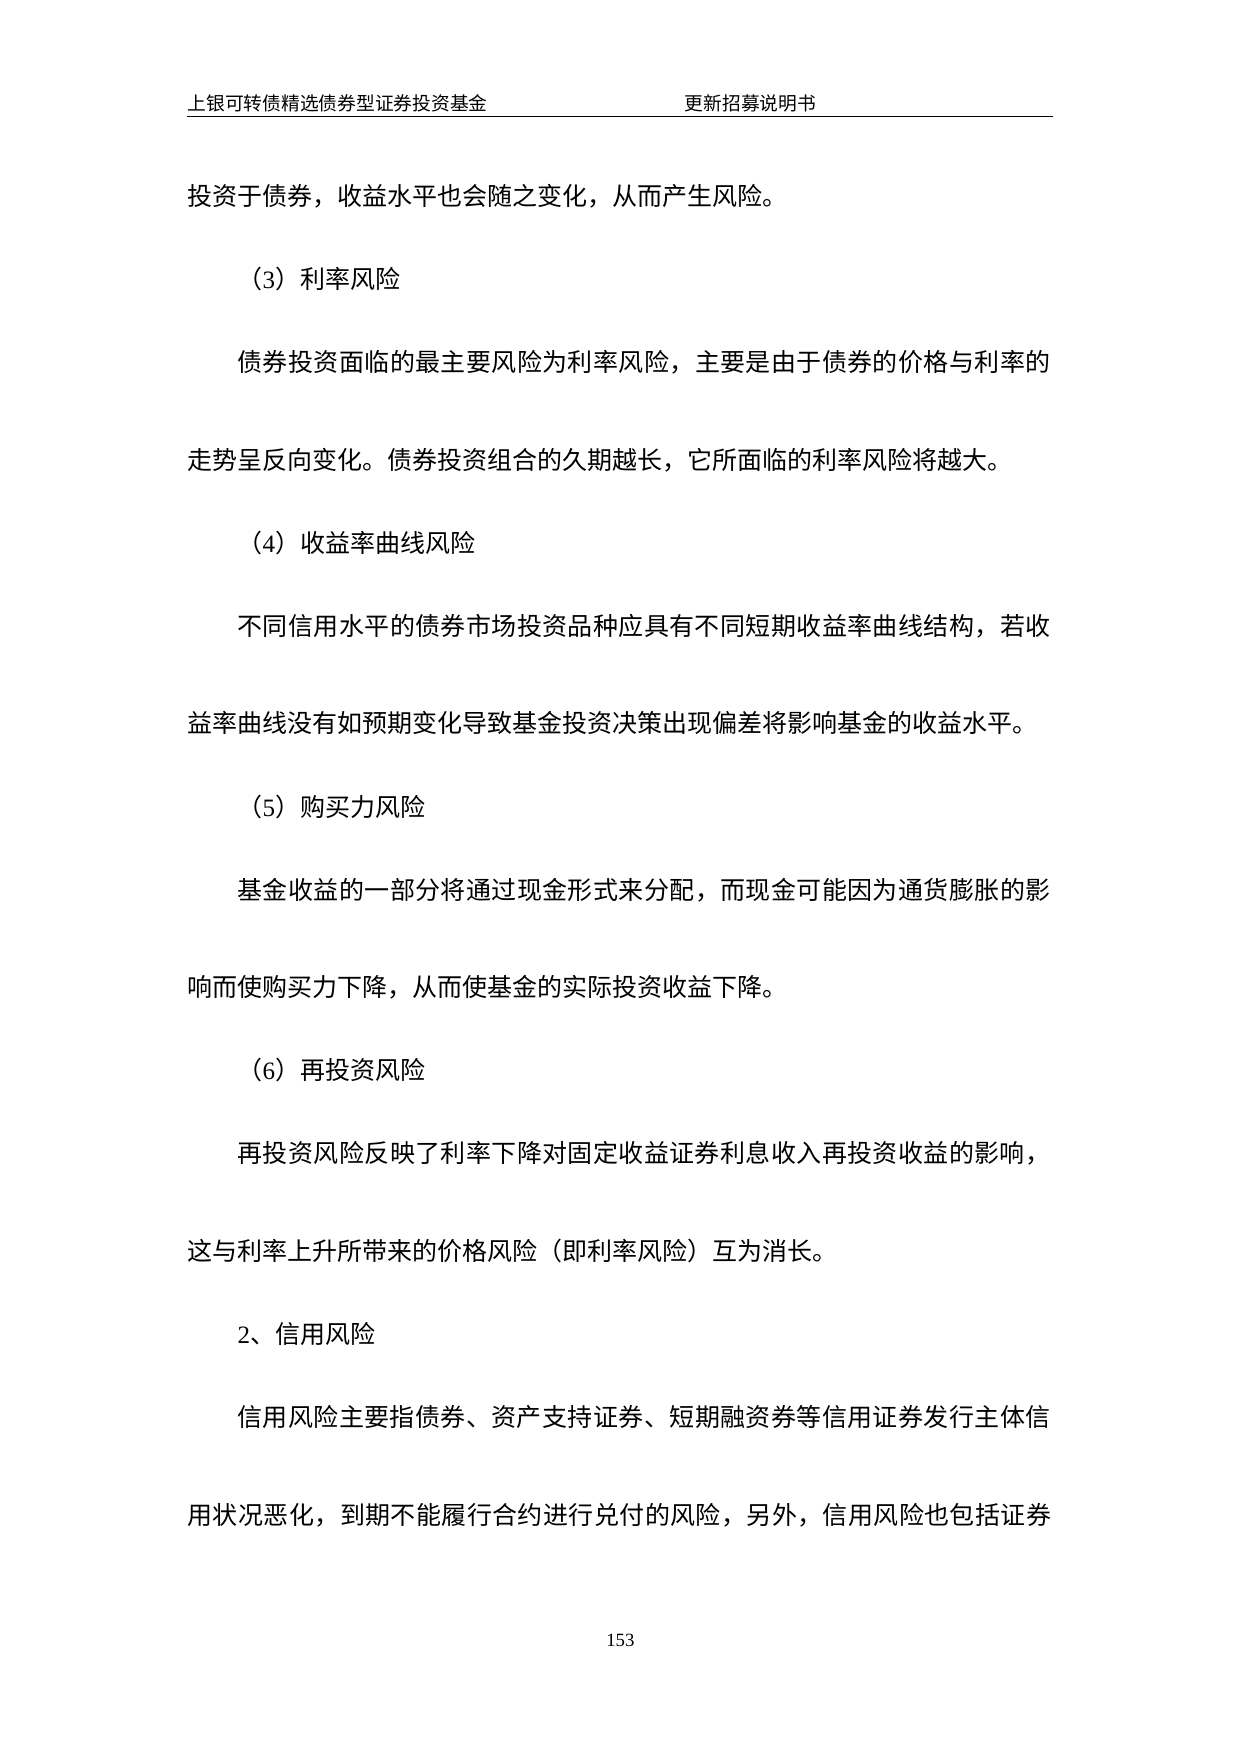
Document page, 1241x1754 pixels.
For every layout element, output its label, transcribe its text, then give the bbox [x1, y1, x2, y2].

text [187, 162, 1053, 227]
text 不同信用水平的债券市场投资品种应具有不同短期收益率曲线结构，若收益率曲线没有如预期变化导致基金投资决策出现偏差将影响基金的收益水平。 [187, 592, 1053, 754]
text 2、信用风险 [187, 1300, 1053, 1365]
text 债券投资面临的最主要风险为利率风险，主要是由于债券的价格与利率的走势呈反向变化。债券投资组合的久期越长，它所面临的利率风险将越大。 [187, 328, 1053, 491]
text 再投资风险反映了利率下降对固定收益证券利息收入再投资收益的影响，这与利率上升所带来的价格风险（即利率风险）互为消长。 [187, 1119, 1053, 1282]
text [187, 1383, 1053, 1546]
text （4）收益率曲线风险 [187, 509, 1053, 574]
text （6）再投资风险 [187, 1036, 1053, 1101]
text 基金收益的一部分将通过现金形式来分配，而现金可能因为通货膨胀的影响而使购买力下降，从而使基金的实际投资收益下降。 [187, 856, 1053, 1018]
text （5）购买力风险 [187, 773, 1053, 838]
text （3）利率风险 [187, 245, 1053, 310]
